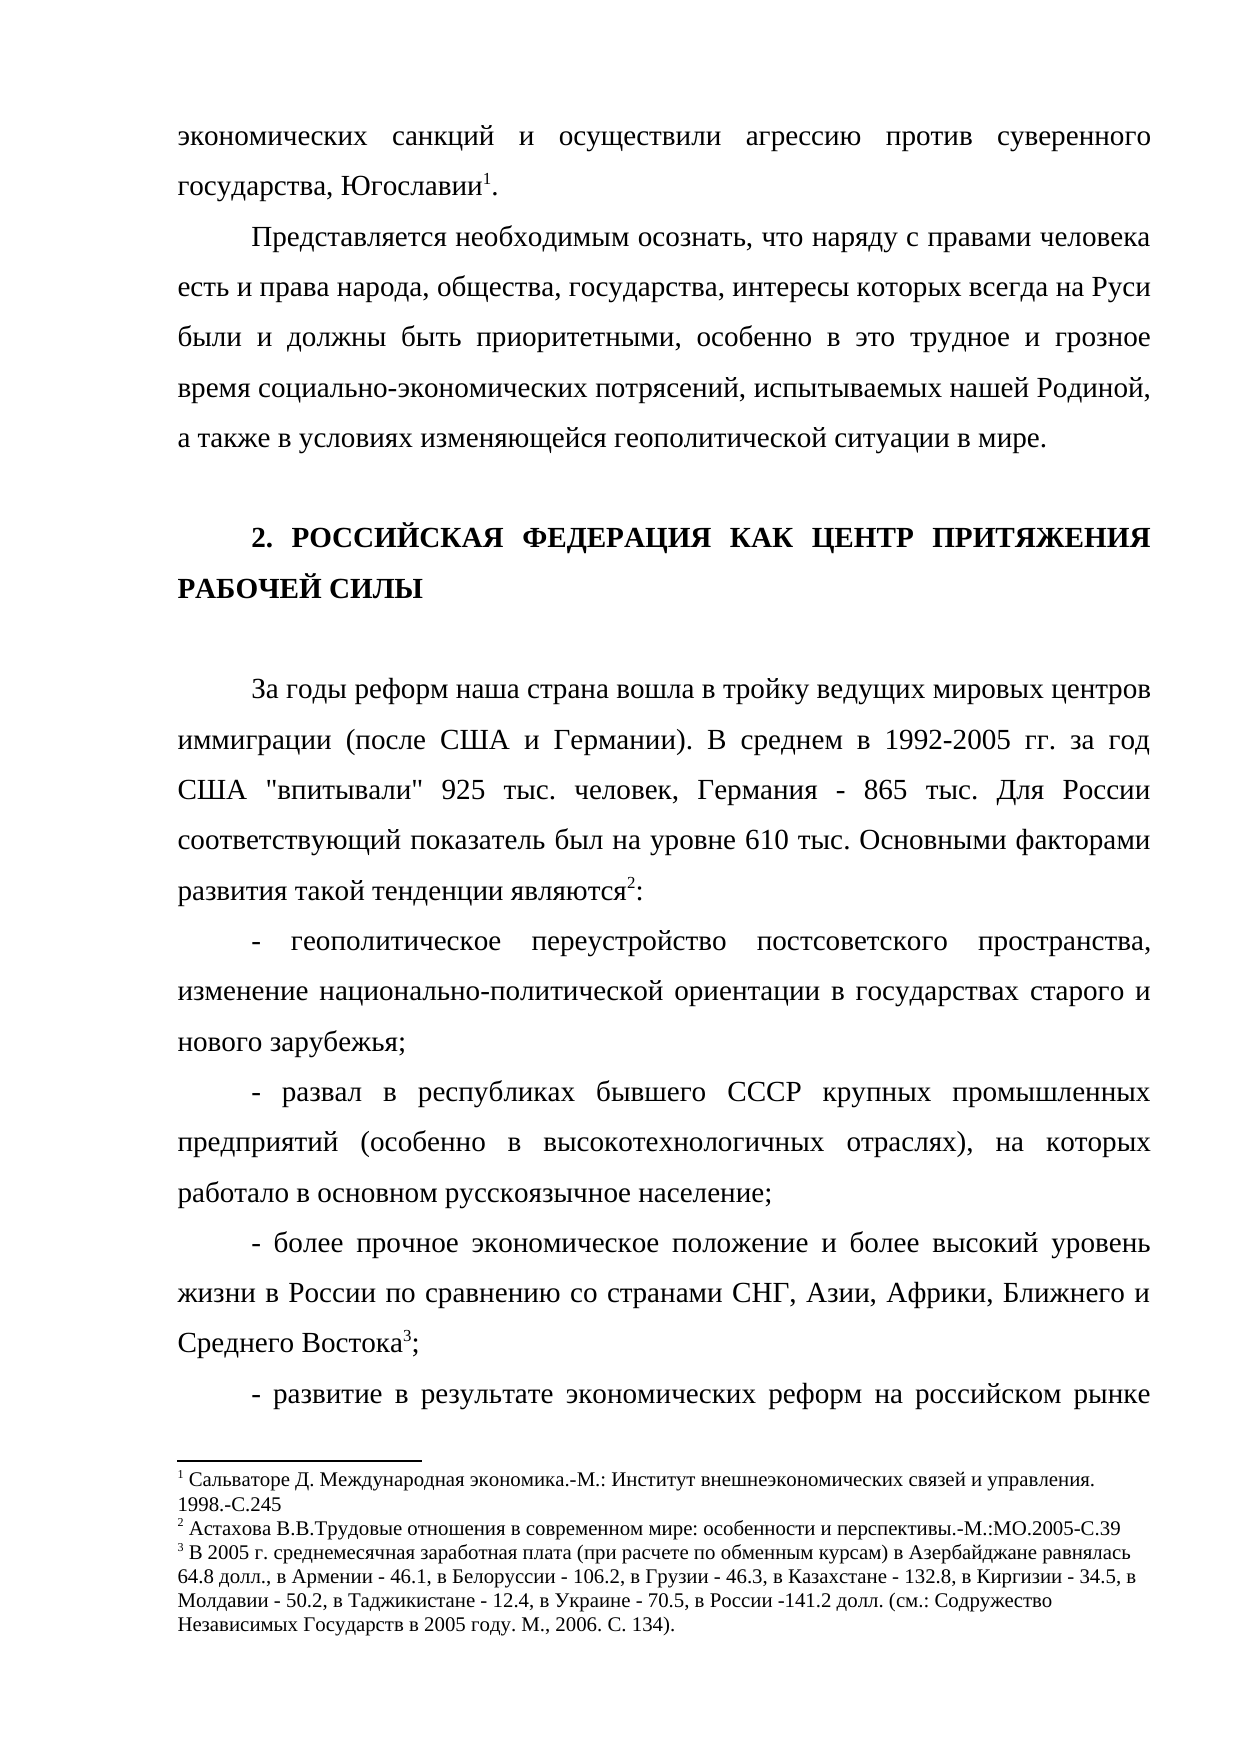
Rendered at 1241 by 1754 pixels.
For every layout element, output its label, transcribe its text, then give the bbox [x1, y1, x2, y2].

text За годы реформ наша страна вошла в тройку ведущих мировых центров иммиграции (после США и Германии). В среднем в 1992-2005 гг. за год США "впитывали" 925 тыс. человек, Германия - 865 тыс. Для России соответствующий показатель был на уровне 610 тыс. Основными факторами развития такой тенденции являются: [177, 672, 1152, 906]
text - геополитическое переустройство постсоветского пространства, изменение национально-политической ориентации в государствах старого и нового зарубежья; [177, 923, 1152, 1057]
subtitle 2. Российская федерация как центр притяжения рабочей силы [177, 521, 1152, 604]
text - развал в республиках бывшего СССР крупных промышленных предприятий (особенно в высокотехнологичных отраслях), на которых работало в основном русскоязычное население; [177, 1074, 1152, 1208]
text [177, 118, 1152, 202]
text - более прочное экономическое положение и более высокий уровень жизни в России по сравнению со странами СНГ, Азии, Африки, Ближнего и Среднего Востока; [177, 1225, 1152, 1359]
text Представляется необходимым осознать, что наряду с правами человека есть и права народа, общества, государства, интересы которых всегда на Руси были и должны быть приоритетными, особенно в это трудное и грозное время социально-экономических потрясений, испытываемых нашей Родиной, а также в условиях изменяющейся геополитической ситуации в мире. [177, 219, 1152, 453]
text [177, 1376, 1152, 1409]
